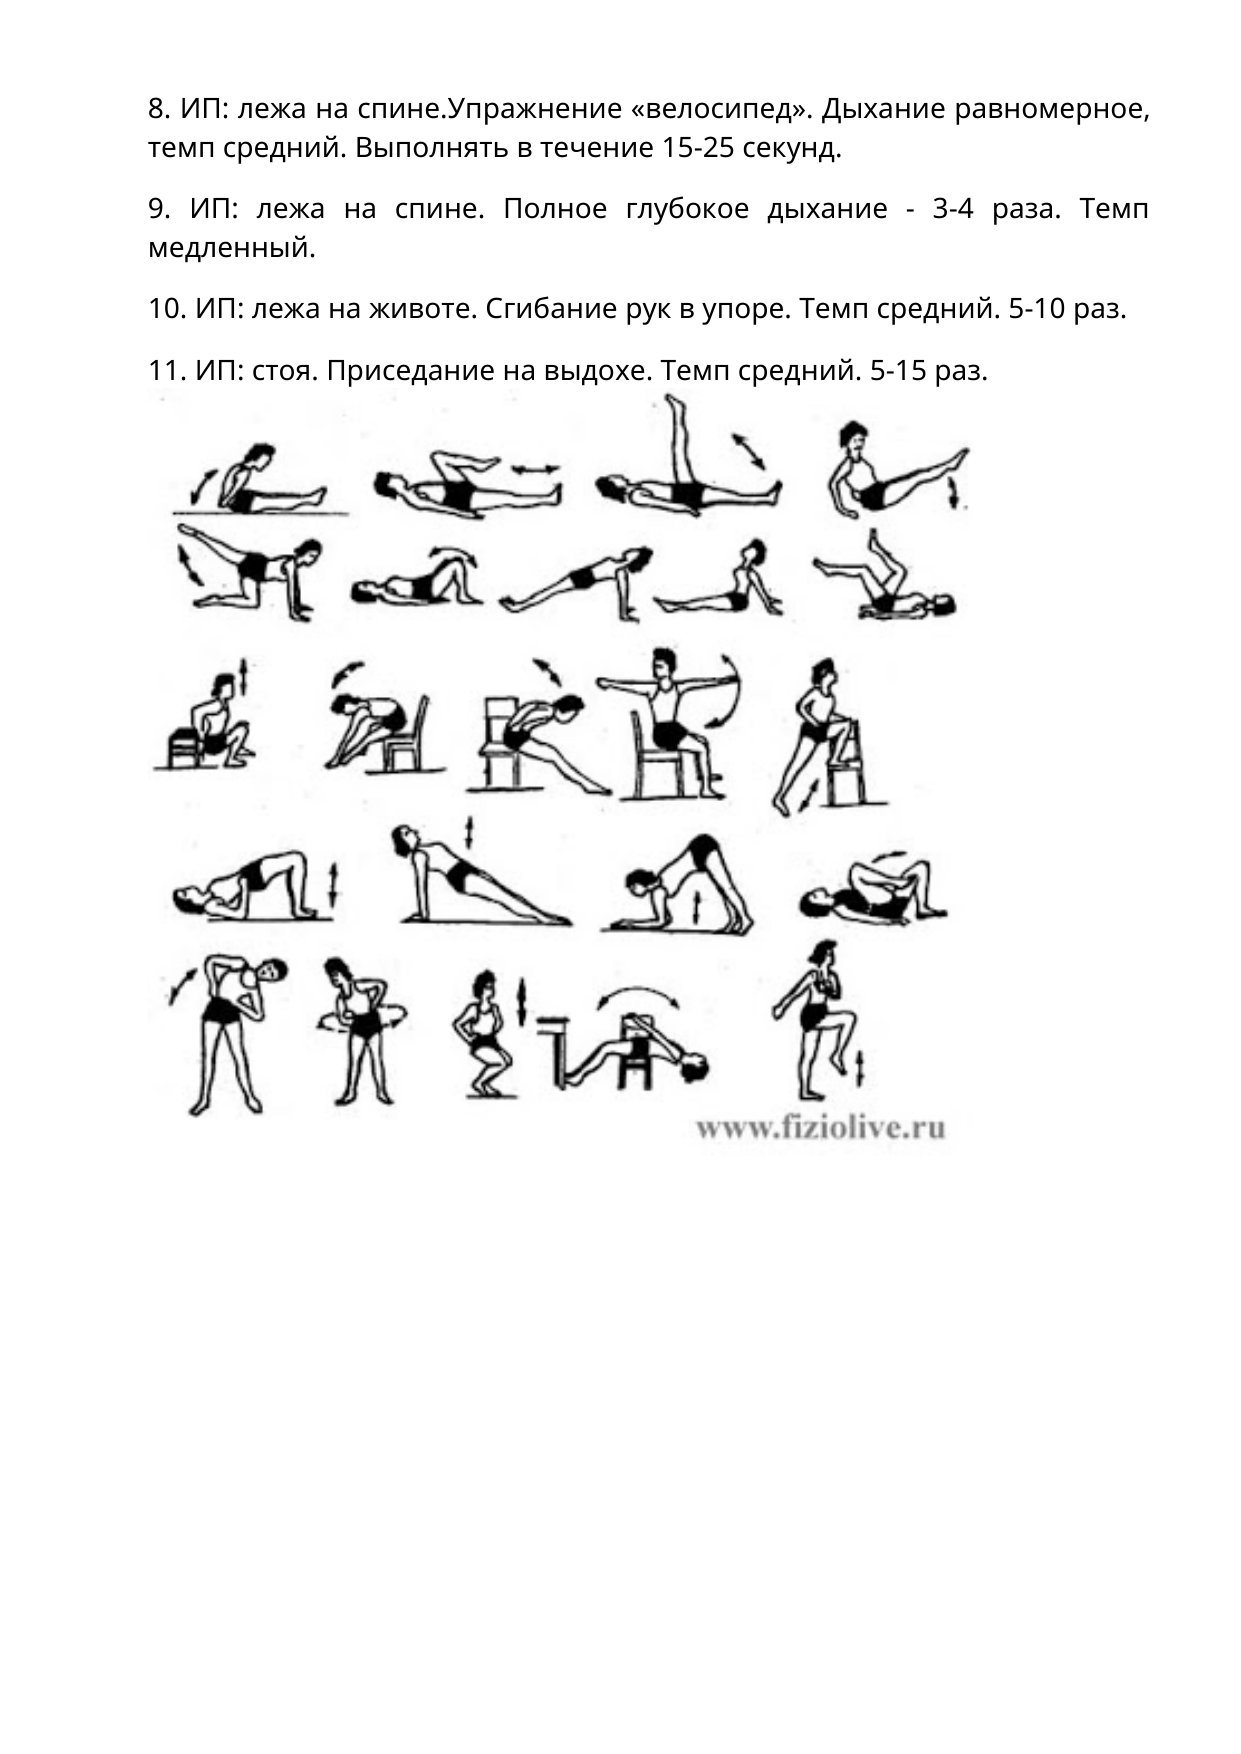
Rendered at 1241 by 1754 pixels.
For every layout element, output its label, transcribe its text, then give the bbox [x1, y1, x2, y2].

text 11. ИП: стоя. Приседание на выдохе. Темп средний. 5-15 раз. [148, 351, 1152, 389]
text 9. ИП: лежа на спине. Полное глубокое дыхание - 3-4 раза. Темп медленный. [148, 189, 1152, 265]
text 10. ИП: лежа на животе. Сгибание рук в упоре. Темп средний. 5-10 раз. [148, 289, 1152, 327]
text 8. ИП: лежа на спине.Упражнение «велосипед». Дыхание равномерное, темп средний. Выполнять в течение 15-25 секунд. [148, 89, 1152, 165]
picture [147, 388, 975, 1156]
